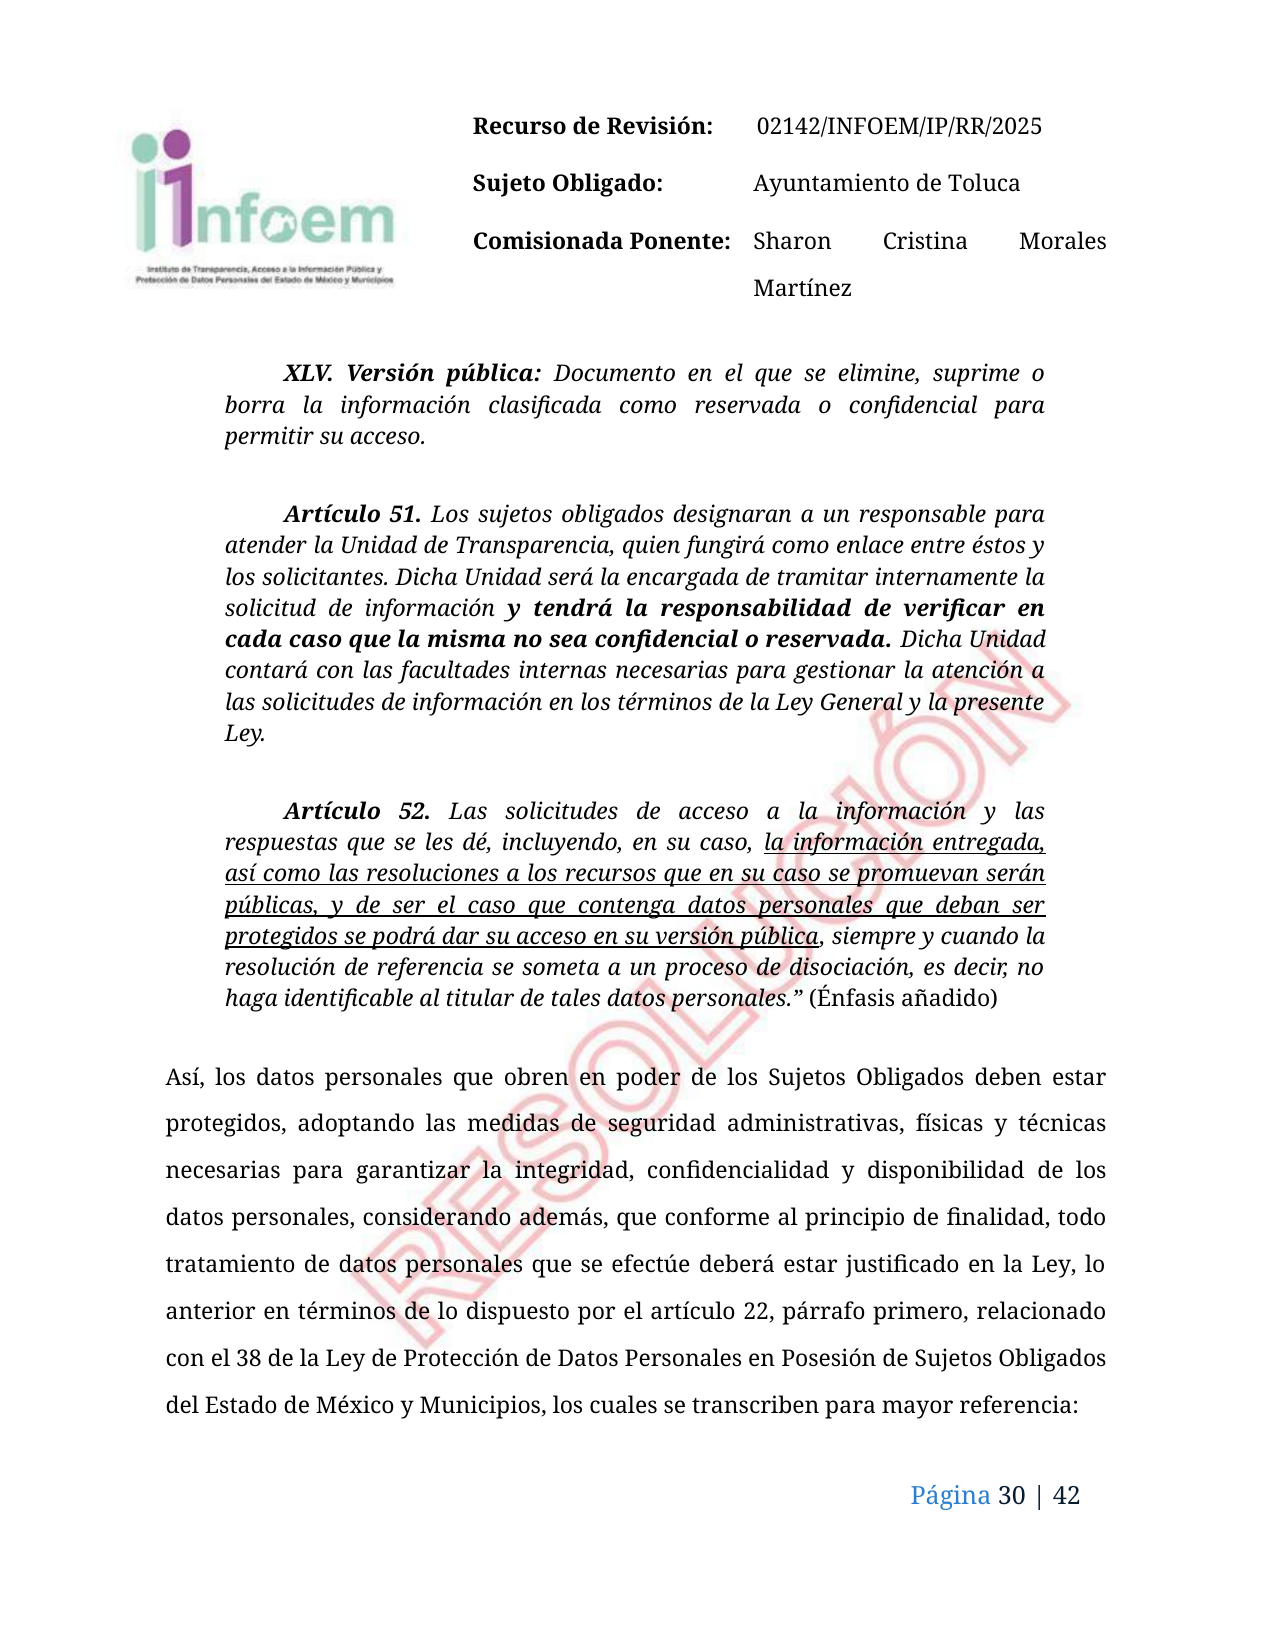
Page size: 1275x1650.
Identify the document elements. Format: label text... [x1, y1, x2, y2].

title XLV. Versión pública: Documento en el que se elimine, suprime o borra la información clasificada como reservada o confidencial para permitir su acceso. [224, 357, 1048, 451]
title Artículo 51. Los sujetos obligados designaran a un responsable para atender la Unidad de Transparencia, quien fungirá como enlace entre éstos y los solicitantes. Dicha Unidad será la encargada de tramitar internamente la solicitud de información y tendrá la responsabilidad de verificar en cada caso que la misma no sea confidencial o reservada. Dicha Unidad contará con las facultades internas necesarias para gestionar la atención a las solicitudes de información en los términos de la Ley General y la presente Ley. [224, 498, 1048, 748]
title Artículo 52. Las solicitudes de acceso a la información y las respuestas que se les dé, incluyendo, en su caso, la información entregada, así como las resoluciones a los recursos que en su caso se promuevan serán públicas, y de ser el caso que contenga datos personales que deban ser protegidos se podrá dar su acceso en su versión pública, siempre y cuando la resolución de referencia se someta a un proceso de disociación, es decir, no haga identificable al titular de tales datos personales.” (Énfasis añadido) [224, 795, 1048, 1014]
text Así, los datos personales que obren en poder de los Sujetos Obligados deben estar protegidos, adoptando las medidas de seguridad administrativas, físicas y técnicas necesarias para garantizar la integridad, confidencialidad y disponibilidad de los datos personales, considerando además, que conforme al principio de finalidad, todo tratamiento de datos personales que se efectúe deberá estar justificado en la Ley, lo anterior en términos de lo dispuesto por el artículo 22, párrafo primero, relacionado con el 38 de la Ley de Protección de Datos Personales en Posesión de Sujetos Obligados del Estado de México y Municipios, los cuales se transcriben para mayor referencia: [165, 1061, 1107, 1420]
picture [2, 65, 1275, 1650]
